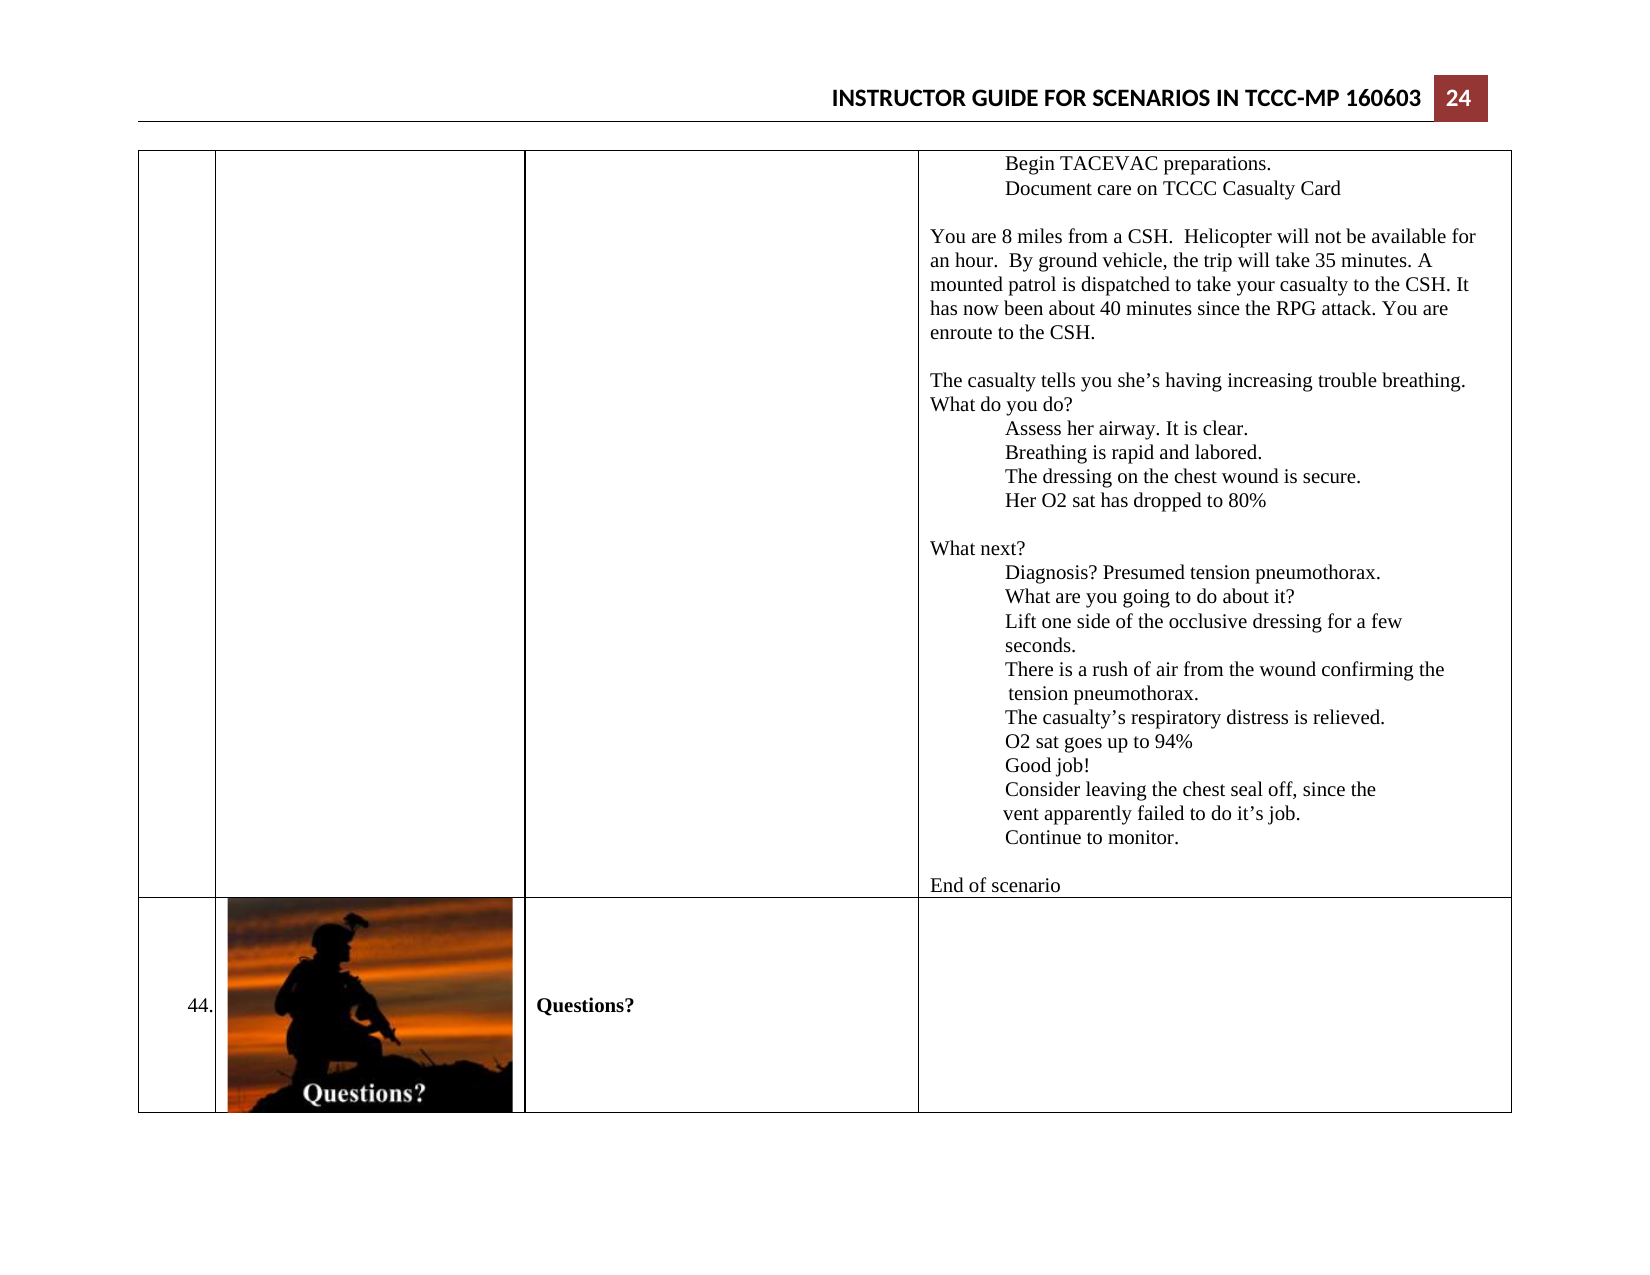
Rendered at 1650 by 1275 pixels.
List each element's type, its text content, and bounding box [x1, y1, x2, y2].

table_cell Questions? [526, 898, 918, 1112]
table_cell [216, 151, 524, 897]
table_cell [526, 151, 918, 897]
table_cell [216, 898, 227, 1112]
table_cell [919, 898, 1511, 1112]
table_cell [139, 898, 215, 1112]
table_cell [513, 898, 524, 1112]
picture [227, 898, 513, 1113]
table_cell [919, 151, 1511, 897]
table_cell [139, 151, 215, 897]
